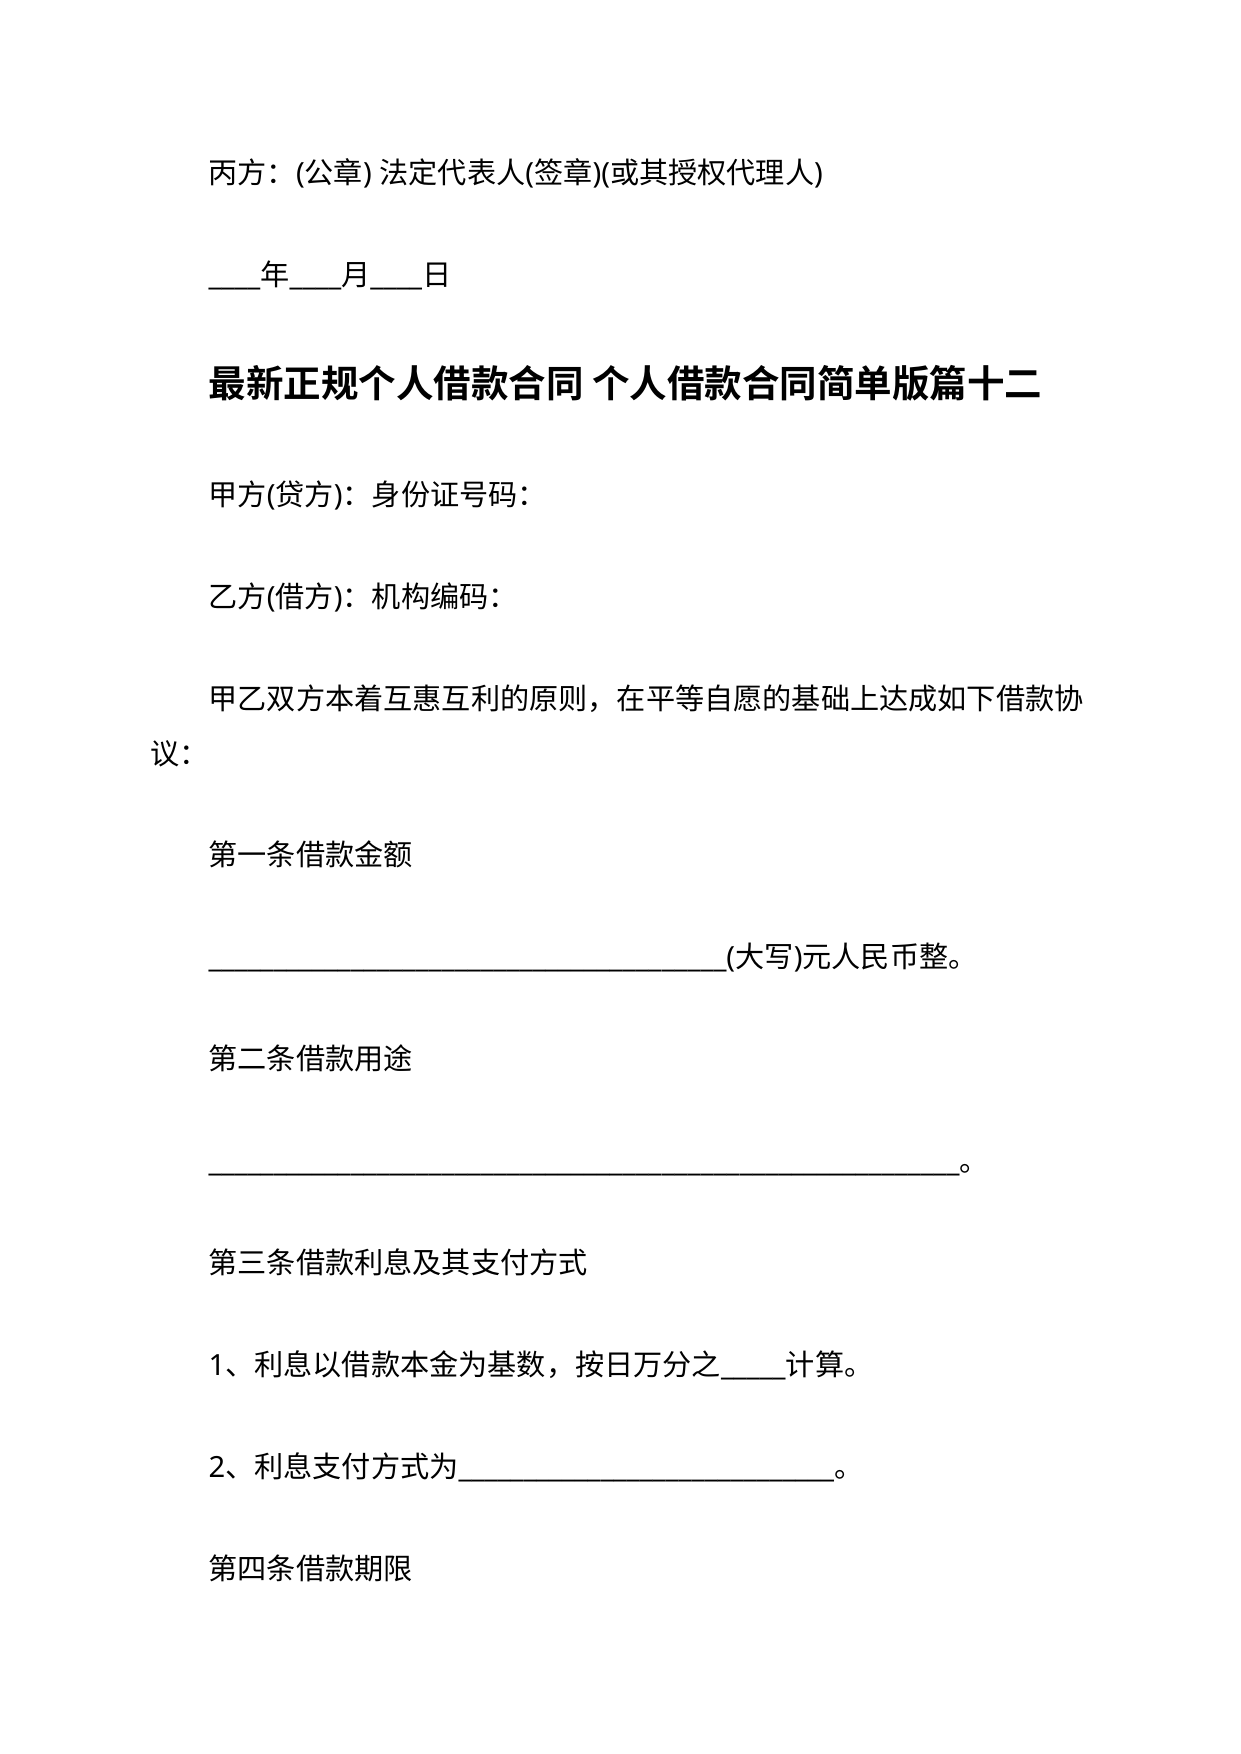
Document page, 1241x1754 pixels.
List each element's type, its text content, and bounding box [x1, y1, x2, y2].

text 甲乙双方本着互惠互利的原则，在平等自愿的基础上达成如下借款协议： [150, 675, 1090, 772]
text 最新正规个人借款合同 个人借款合同简单版篇十二 [150, 354, 1090, 408]
text 1、利息以借款本金为基数，按日万分之_____计算。 [150, 1341, 1090, 1384]
text __________________________________________________________。 [150, 1137, 1090, 1180]
text 2、利息支付方式为_____________________________。 [150, 1443, 1090, 1486]
text 丙方：(公章) 法定代表人(签章)(或其授权代理人) [150, 150, 1090, 192]
text ________________________________________(大写)元人民币整。 [150, 934, 1090, 976]
text 甲方(贷方)：身份证号码： [150, 471, 1090, 514]
text 第三条借款利息及其支付方式 [150, 1239, 1090, 1282]
text 第二条借款用途 [150, 1036, 1090, 1078]
text 第一条借款金额 [150, 832, 1090, 874]
text ____年____月____日 [150, 252, 1090, 294]
text 乙方(借方)：机构编码： [150, 573, 1090, 616]
text 第四条借款期限 [150, 1545, 1090, 1587]
